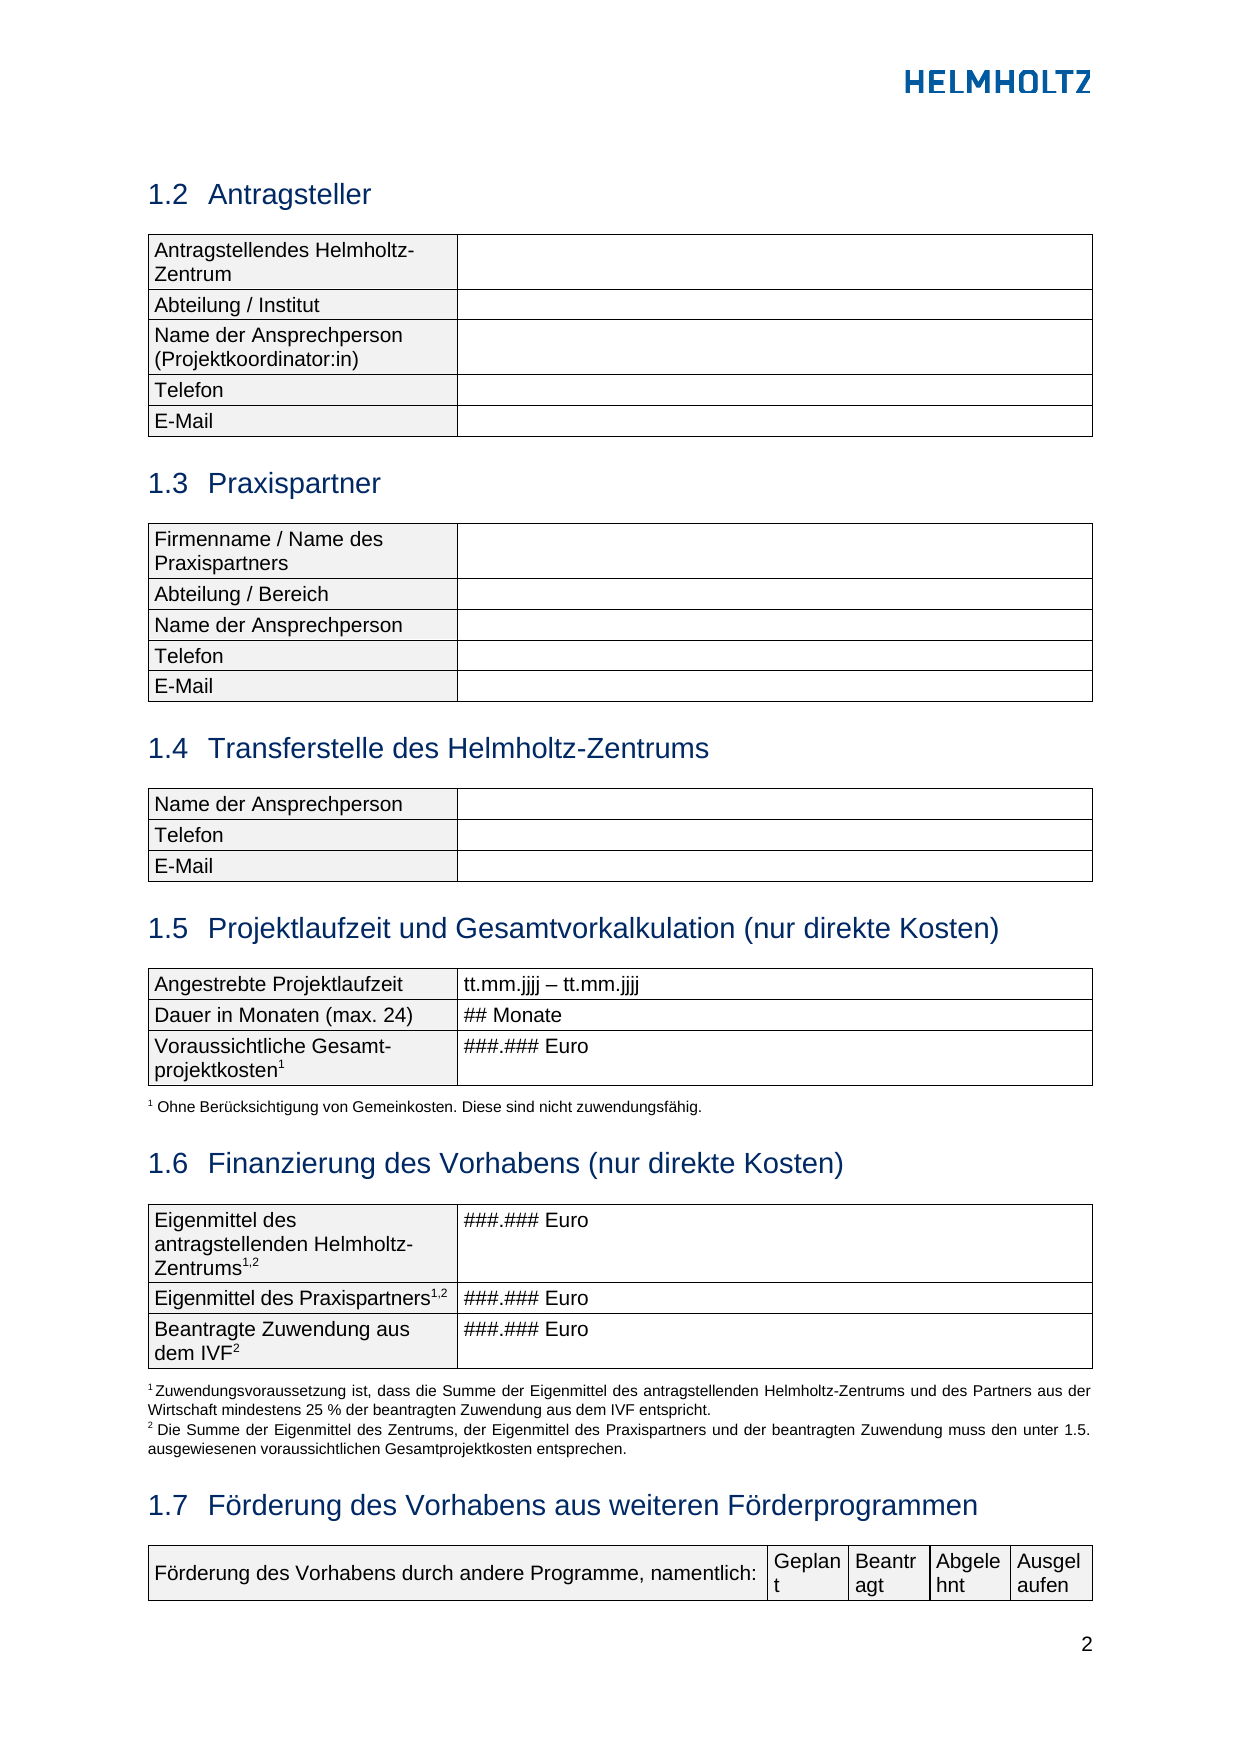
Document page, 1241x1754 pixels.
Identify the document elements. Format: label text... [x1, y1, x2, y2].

picture [905, 70, 1090, 93]
table_cell Voraussichtliche Gesamt- projektkosten1 [149, 1031, 457, 1084]
subtitle Antragsteller [148, 177, 1093, 210]
table_cell E-Mail [149, 851, 457, 881]
text 1 Ohne Berücksichtigung von Gemeinkosten. Diese sind nicht zuwendungsfähig. [148, 1098, 1093, 1116]
table_cell E-Mail [149, 671, 457, 701]
table_cell E-Mail [149, 406, 457, 436]
table_header [458, 789, 1092, 819]
table_header Ausgelaufen [1011, 1546, 1092, 1600]
table_header tt.mm.jjjj – tt.mm.jjjj [458, 969, 1092, 999]
table_cell [458, 406, 1092, 436]
table_cell [458, 579, 1092, 609]
table_header Name der Ansprechperson [149, 789, 457, 819]
table_cell [458, 320, 1092, 374]
subtitle Projektlaufzeit und Gesamtvorkalkulation (nur direkte Kosten) [148, 911, 1093, 944]
table_header Firmenname / Name des Praxispartners [149, 524, 457, 578]
table_cell [458, 290, 1092, 319]
table_cell Telefon [149, 375, 457, 405]
table_cell Name der Ansprechperson (Projektkoordinator:in) [149, 320, 457, 374]
subtitle Förderung des Vorhabens aus weiteren Förderprogrammen [148, 1488, 1093, 1522]
subtitle Finanzierung des Vorhabens (nur direkte Kosten) [148, 1147, 1093, 1180]
table_cell ###.### Euro [458, 1283, 1092, 1313]
table_cell [458, 820, 1092, 850]
table_header Angestrebte Projektlaufzeit [149, 969, 457, 999]
table_cell Telefon [149, 641, 457, 670]
subtitle Transferstelle des Helmholtz-Zentrums [148, 731, 1093, 765]
table_cell Abteilung / Bereich [149, 579, 457, 609]
table_header Förderung des Vorhabens durch andere Programme, namentlich: [149, 1546, 767, 1600]
subtitle Praxispartner [148, 466, 1093, 499]
table_header ###.### Euro [458, 1205, 1092, 1282]
text 1 Zuwendungsvoraussetzung ist, dass die Summe der Eigenmittel des antragstellenden Helmholtz-Zentrums und des Partners aus der Wirtschaft mindestens 25 % der beantragten Zuwendung aus dem IVF entspricht. [148, 1381, 1093, 1419]
table_cell [458, 610, 1092, 639]
table_cell Telefon [149, 820, 457, 850]
table_header [458, 524, 1092, 578]
table_header Eigenmittel des antragstellenden Helmholtz-Zentrums1,2 [149, 1205, 457, 1282]
text 2 Die Summe der Eigenmittel des Zentrums, der Eigenmittel des Praxispartners und der beantragten Zuwendung muss den unter 1.5. ausgewiesenen voraussichtlichen Gesamtprojektkosten entsprechen. [148, 1420, 1093, 1458]
table_header Abgelehnt [931, 1546, 1010, 1600]
table_cell [458, 851, 1092, 881]
table_cell [458, 375, 1092, 405]
table_cell Beantragte Zuwendung aus dem IVF2 [149, 1314, 457, 1368]
table_cell [458, 671, 1092, 701]
table_cell ###.### Euro [458, 1314, 1092, 1368]
table_cell [458, 641, 1092, 670]
table_cell ## Monate [458, 1000, 1092, 1030]
table_cell Name der Ansprechperson [149, 610, 457, 639]
table_header Geplant [768, 1546, 848, 1600]
table_header Beantragt [849, 1546, 929, 1600]
table_header [458, 235, 1092, 288]
table_cell ###.### Euro [458, 1031, 1092, 1084]
table_header Antragstellendes Helmholtz-Zentrum [149, 235, 457, 288]
table_cell Abteilung / Institut [149, 290, 457, 319]
table_cell Eigenmittel des Praxispartners1,2 [149, 1283, 457, 1313]
table_cell Dauer in Monaten (max. 24) [149, 1000, 457, 1030]
